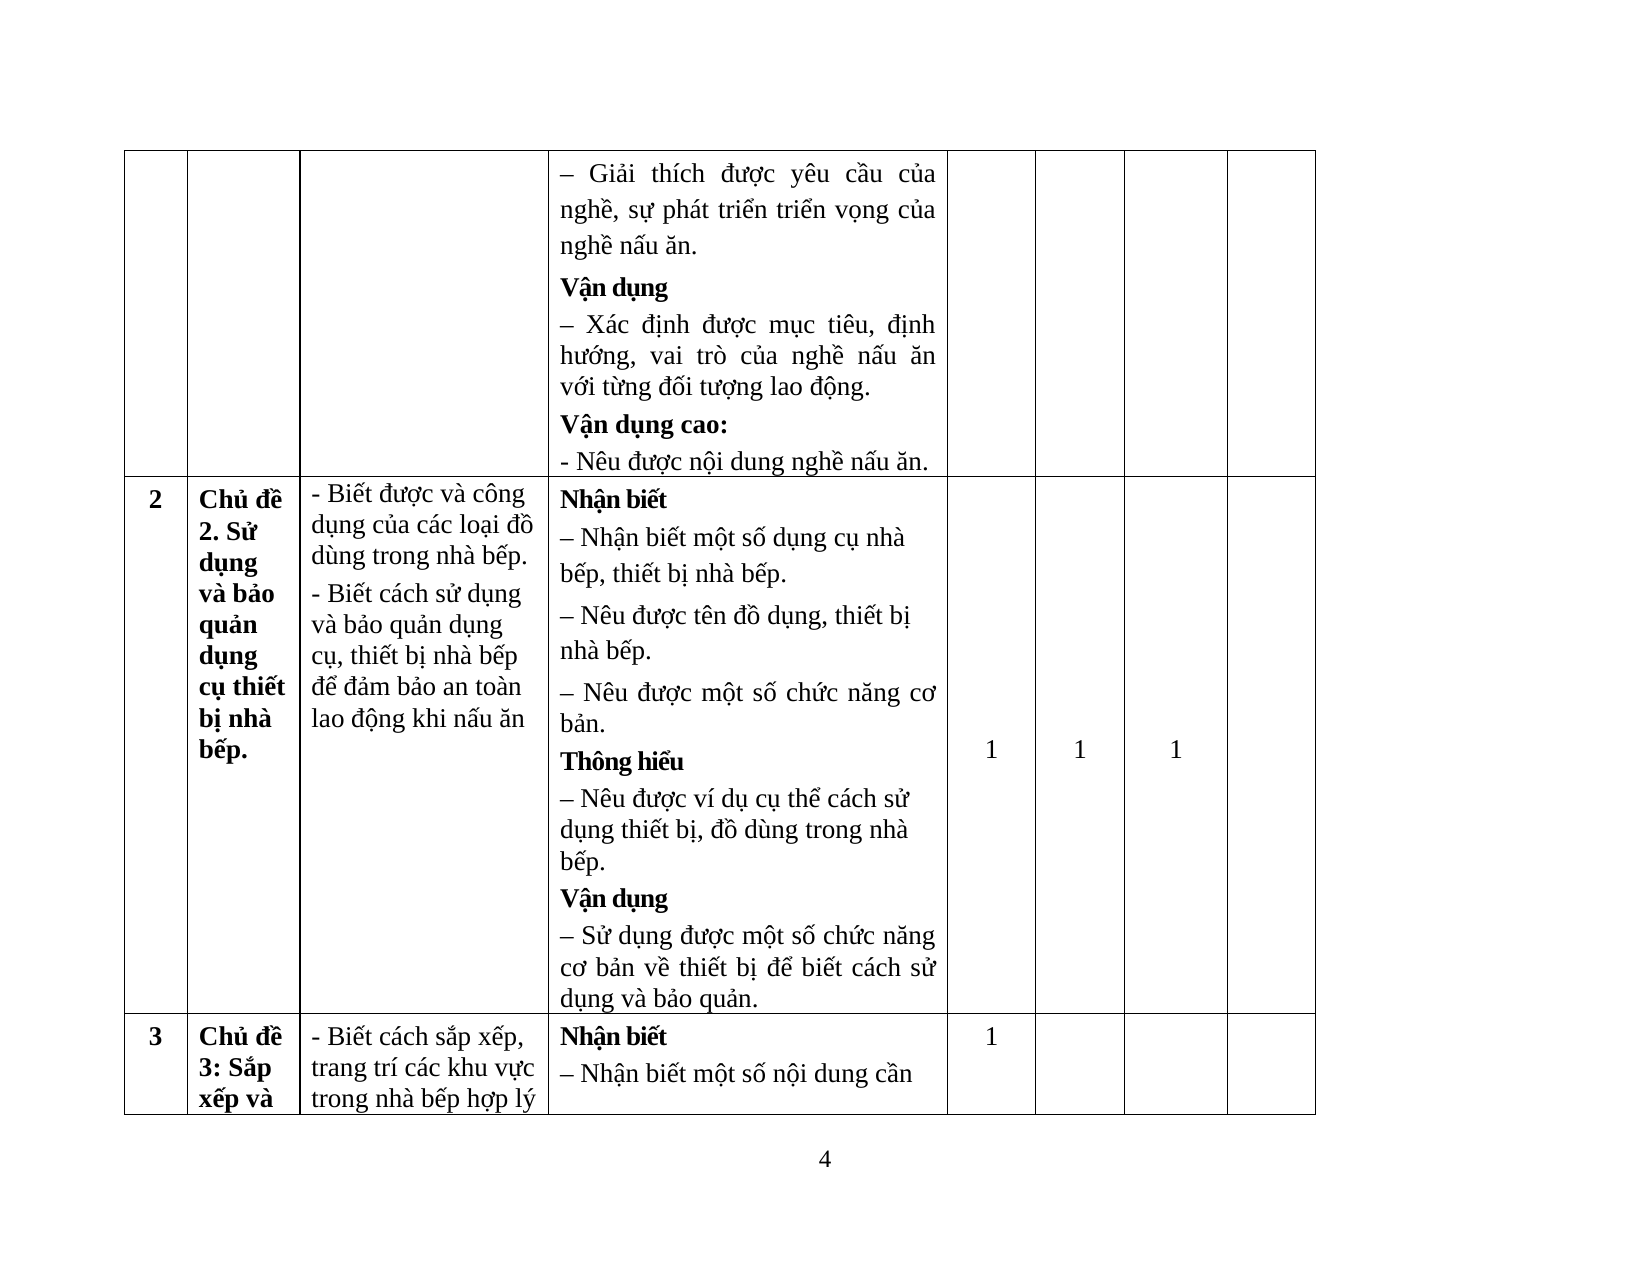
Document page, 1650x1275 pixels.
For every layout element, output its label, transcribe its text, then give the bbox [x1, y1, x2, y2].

table_cell 1 [1228, 151, 1315, 476]
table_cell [188, 1014, 299, 1114]
table_cell 1 [1125, 477, 1227, 1013]
table_cell [1125, 1014, 1227, 1114]
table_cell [301, 151, 548, 476]
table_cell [549, 1014, 947, 1114]
table_cell 1 [948, 1014, 1035, 1114]
table_cell 1 [948, 477, 1035, 1013]
table_cell 1 [1036, 151, 1124, 476]
table_cell - Biết được và công dụng của các loại đồ dùng trong nhà bếp. - Biết cách sử dụng và bảo quản dụng cụ, thiết bị nhà bếp để đảm bảo an toàn lao động khi nấu ăn [301, 477, 548, 1013]
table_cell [549, 151, 947, 476]
table_cell 2 [125, 477, 187, 1013]
table_cell Chủ đề 2. Sử dụng và bảo quản dụng cụ thiết bị nhà bếp. [188, 477, 299, 1013]
table_cell 1 [1036, 477, 1124, 1013]
table_cell Nhận biết – Nhận biết một số dụng cụ nhà bếp, thiết bị nhà bếp. – Nêu được tên đồ dụng, thiết bị nhà bếp. – Nêu được một số chức năng cơ bản. Thông hiểu – Nêu được ví dụ cụ thể cách sử dụng thiết bị, đồ dùng trong nhà bếp. Vận dụng – Sử dụng được một số chức năng cơ bản về thiết bị để biết cách sử dụng và bảo quản. [549, 477, 947, 1013]
table_cell [1228, 1014, 1315, 1114]
table_cell 1 [1125, 151, 1227, 476]
table_cell [1228, 477, 1315, 1013]
table_cell 3 [125, 1014, 187, 1114]
table_cell [1036, 1014, 1124, 1114]
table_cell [301, 1014, 548, 1114]
table_cell 3 [948, 151, 1035, 476]
